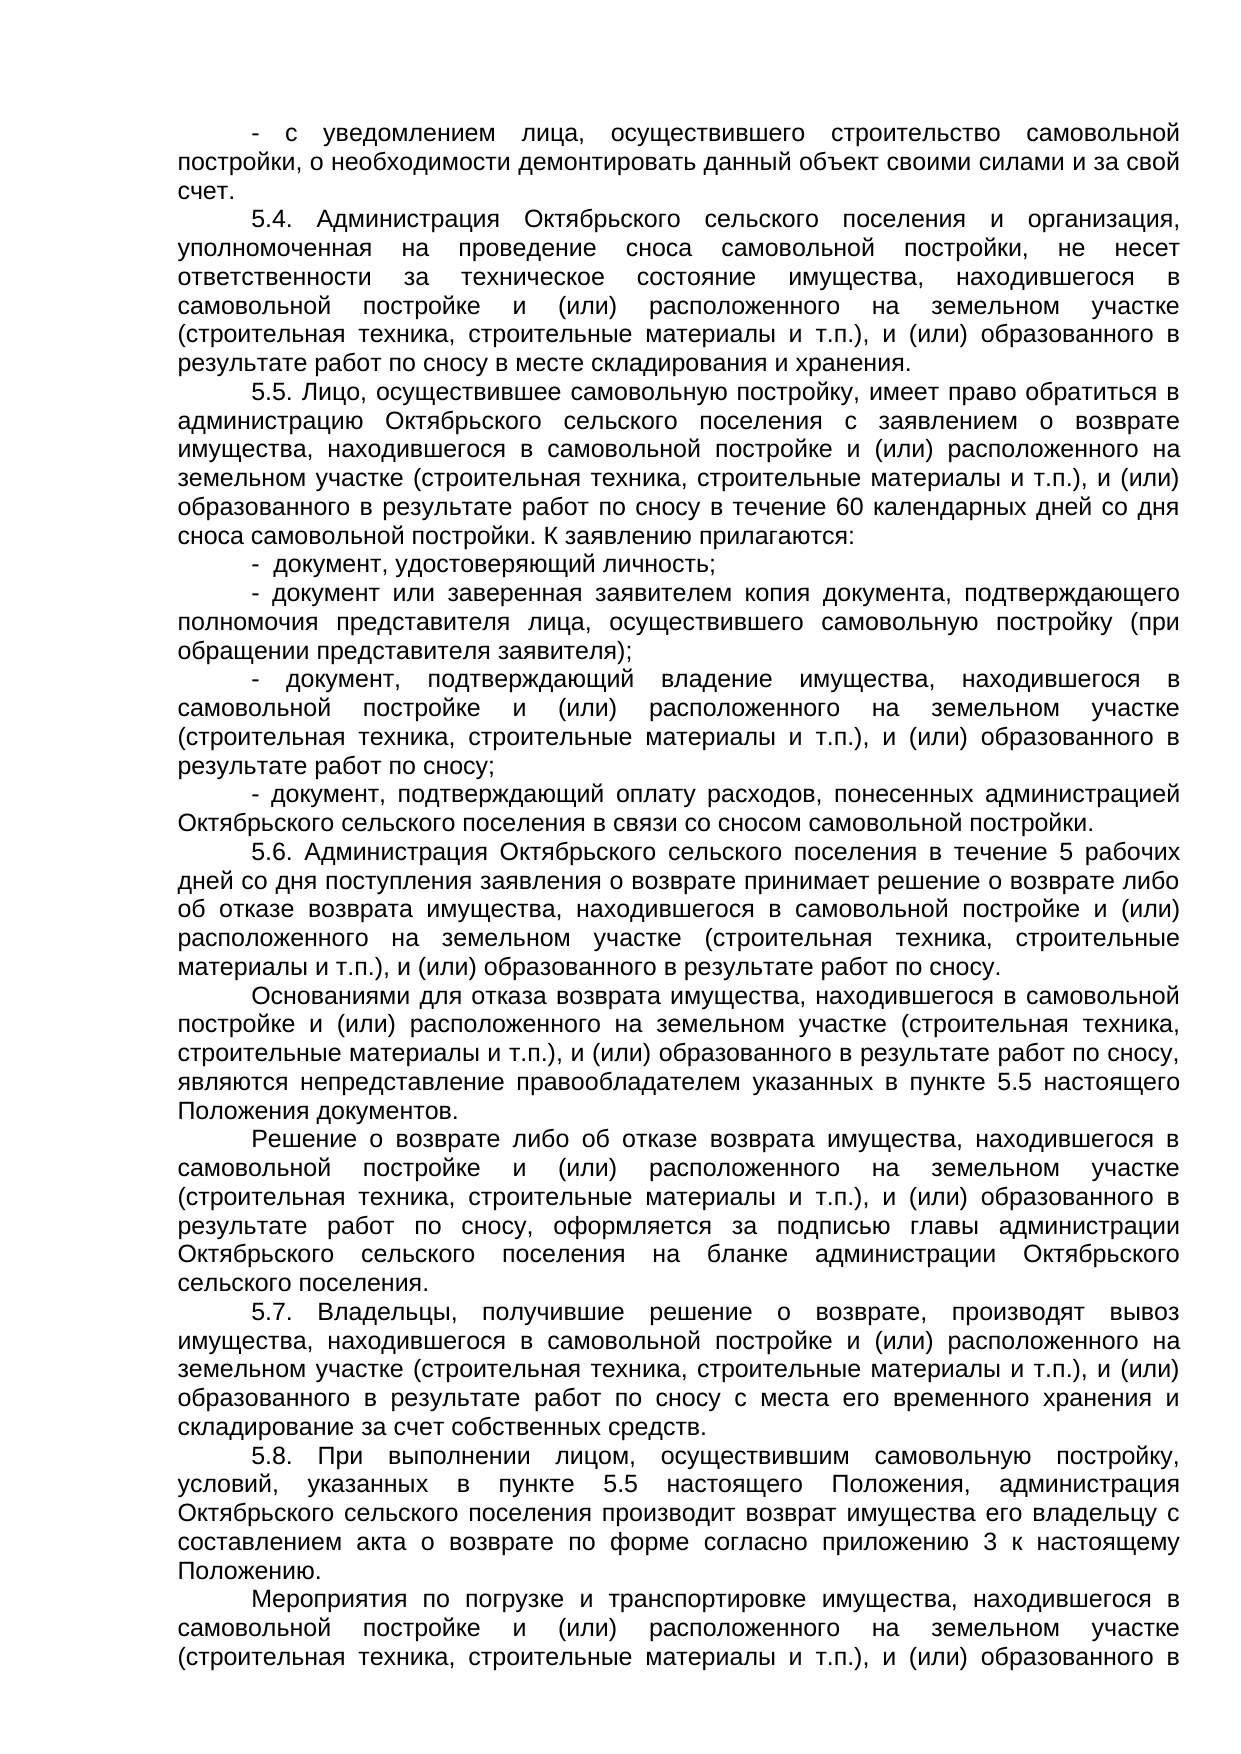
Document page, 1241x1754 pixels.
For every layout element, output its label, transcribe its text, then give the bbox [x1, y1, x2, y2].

text 5.4. Администрация Октябрьского сельского поселения и организация, уполномоченная на проведение сноса самовольной постройки, не несет ответственности за техническое состояние имущества, находившегося в самовольной постройке и (или) расположенного на земельном участке (строительная техника, строительные материалы и т.п.), и (или) образованного в результате работ по сносу в месте складирования и хранения. [177, 204, 1181, 377]
text - с уведомлением лица, осуществившего строительство самовольной постройки, о необходимости демонтировать данный объект своими силами и за свой счет. [177, 118, 1181, 204]
text Основаниями для отказа возврата имущества, находившегося в самовольной постройке и (или) расположенного на земельном участке (строительная техника, строительные материалы и т.п.), и (или) образованного в результате работ по сносу, являются непредставление правообладателем указанных в пункте 5.5 настоящего Положения документов. [177, 981, 1181, 1124]
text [177, 1584, 1181, 1671]
text - документ, подтверждающий владение имущества, находившегося в самовольной постройке и (или) расположенного на земельном участке (строительная техника, строительные материалы и т.п.), и (или) образованного в результате работ по сносу; [177, 664, 1181, 779]
text - документ, подтверждающий оплату расходов, понесенных администрацией Октябрьского сельского поселения в связи со сносом самовольной постройки. [177, 779, 1181, 837]
text 5.7. Владельцы, получившие решение о возврате, производят вывоз имущества, находившегося в самовольной постройке и (или) расположенного на земельном участке (строительная техника, строительные материалы и т.п.), и (или) образованного в результате работ по сносу с места его временного хранения и складирование за счет собственных средств. [177, 1297, 1181, 1441]
text 5.5. Лицо, осуществившее самовольную постройку, имеет право обратиться в администрацию Октябрьского сельского поселения с заявлением о возврате имущества, находившегося в самовольной постройке и (или) расположенного на земельном участке (строительная техника, строительные материалы и т.п.), и (или) образованного в результате работ по сносу в течение 60 календарных дней со дня сноса самовольной постройки. К заявлению прилагаются: [177, 377, 1181, 549]
text 5.6. Администрация Октябрьского сельского поселения в течение 5 рабочих дней со дня поступления заявления о возврате принимает решение о возврате либо об отказе возврата имущества, находившегося в самовольной постройке и (или) расположенного на земельном участке (строительная техника, строительные материалы и т.п.), и (или) образованного в результате работ по сносу. [177, 837, 1181, 981]
text Решение о возврате либо об отказе возврата имущества, находившегося в самовольной постройке и (или) расположенного на земельном участке (строительная техника, строительные материалы и т.п.), и (или) образованного в результате работ по сносу, оформляется за подписью главы администрации Октябрьского сельского поселения на бланке администрации Октябрьского сельского поселения. [177, 1124, 1181, 1297]
text - документ, удостоверяющий личность; [177, 549, 1181, 578]
text 5.8. При выполнении лицом, осуществившим самовольную постройку, условий, указанных в пункте 5.5 настоящего Положения, администрация Октябрьского сельского поселения производит возврат имущества его владельцу с составлением акта о возврате по форме согласно приложению 3 к настоящему Положению. [177, 1441, 1181, 1584]
text - документ или заверенная заявителем копия документа, подтверждающего полномочия представителя лица, осуществившего самовольную постройку (при обращении представителя заявителя); [177, 578, 1181, 664]
